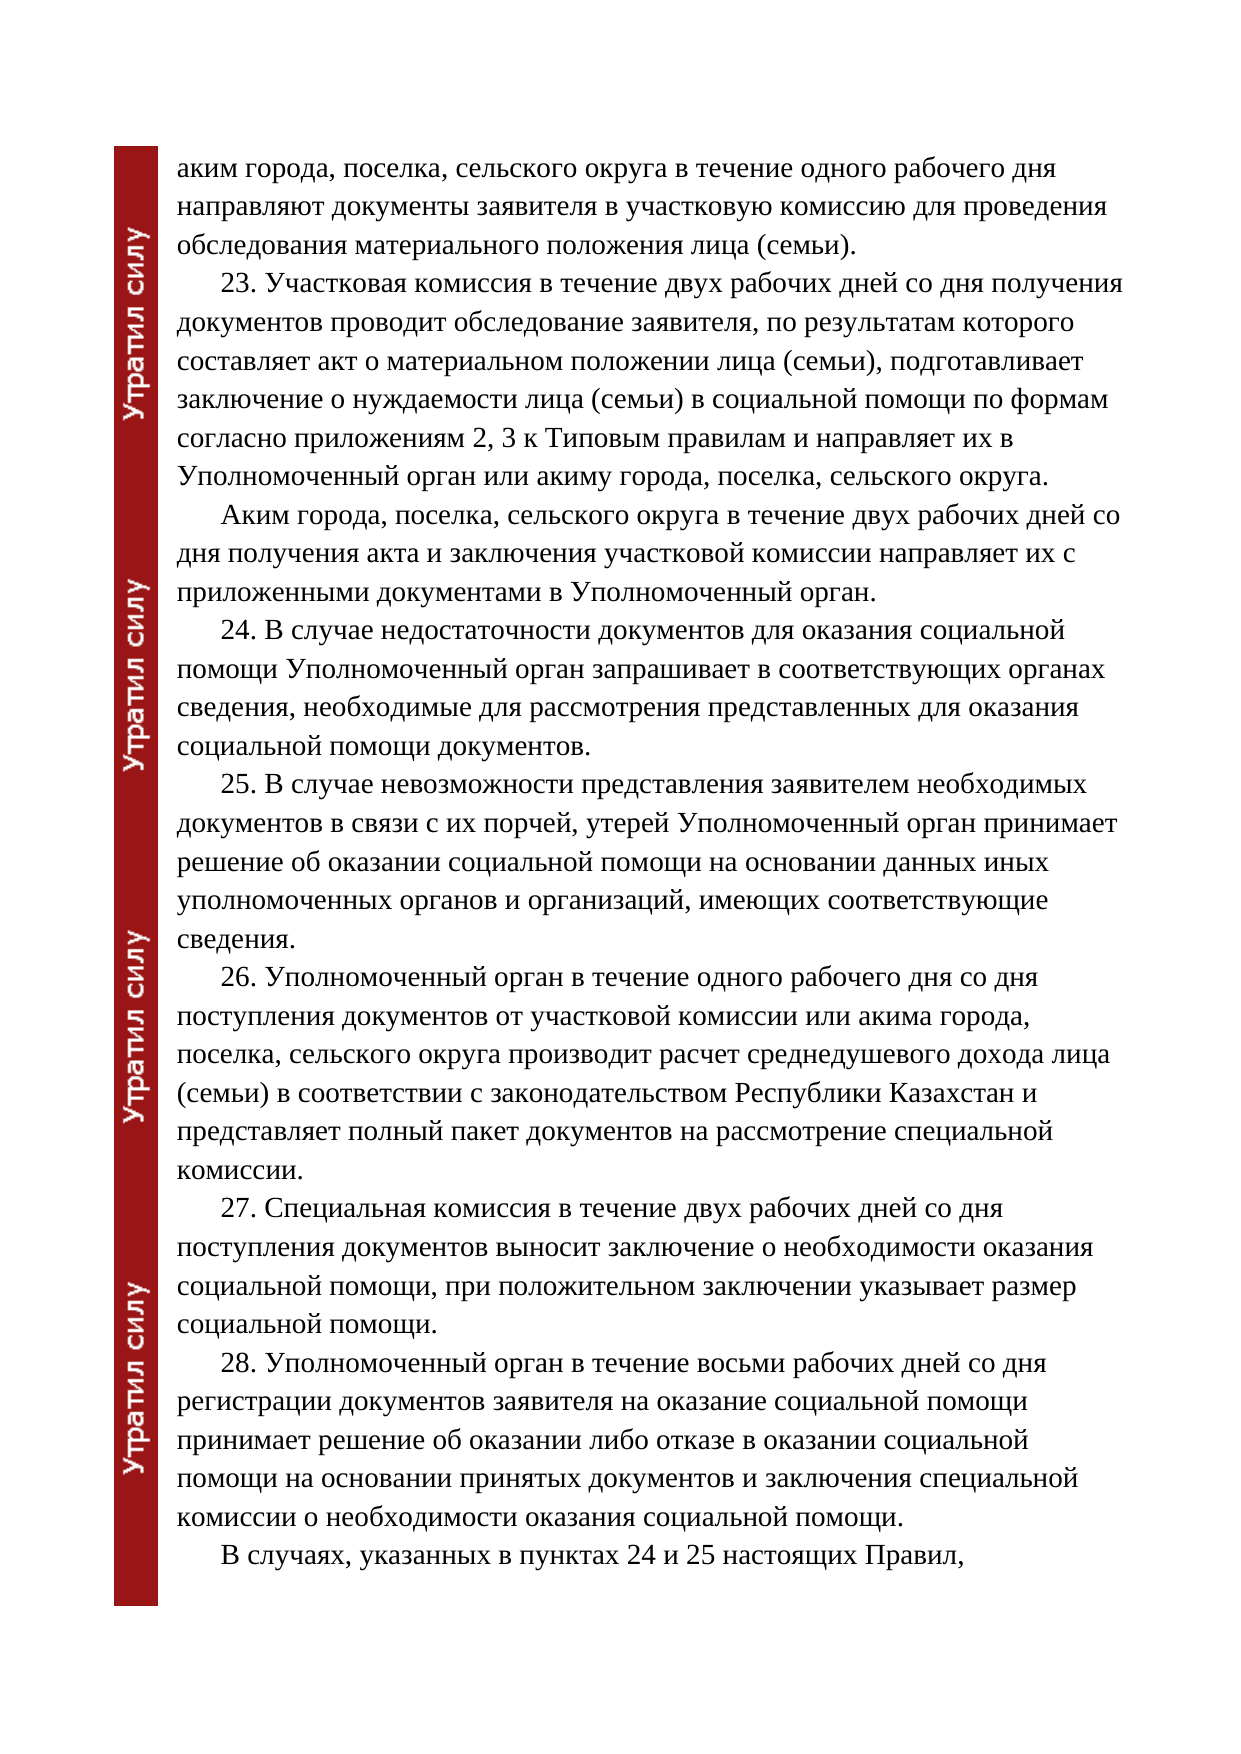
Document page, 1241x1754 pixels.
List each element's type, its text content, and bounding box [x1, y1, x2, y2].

picture [114, 1571, 158, 1606]
picture [114, 146, 158, 150]
